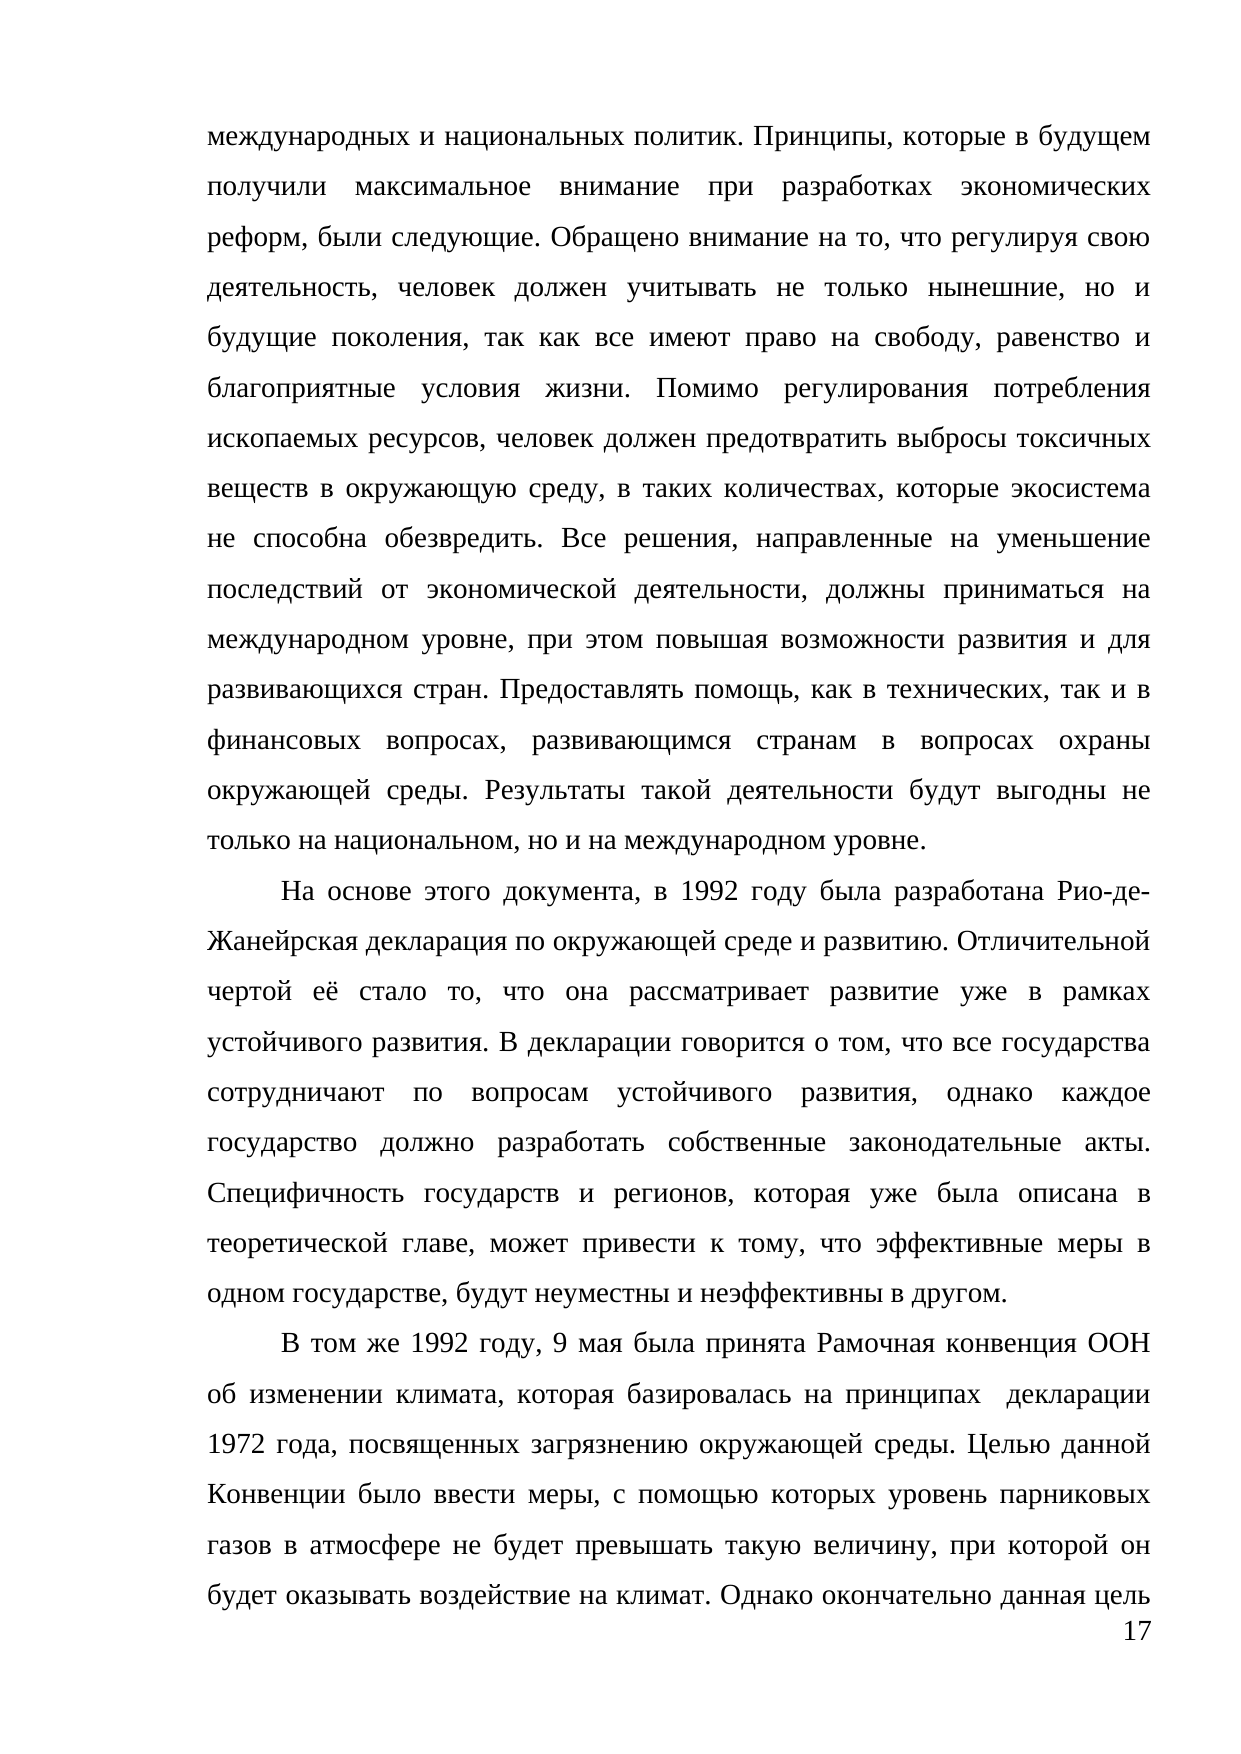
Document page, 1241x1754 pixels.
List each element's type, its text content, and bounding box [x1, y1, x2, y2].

text На основе этого документа, в 1992 году была разработана Рио-де-Жанейрская декларация по окружающей среде и развитию. Отличительной чертой её стало то, что она рассматривает развитие уже в рамках устойчивого развития. В декларации говорится о том, что все государства сотрудничают по вопросам устойчивого развития, однако каждое государство должно разработать собственные законодательные акты. Специфичность государств и регионов, которая уже была описана в теоретической главе, может привести к тому, что эффективные меры в одном государстве, будут неуместны и неэффективны в другом. [207, 873, 1152, 1309]
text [207, 1326, 1152, 1611]
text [207, 118, 1152, 856]
